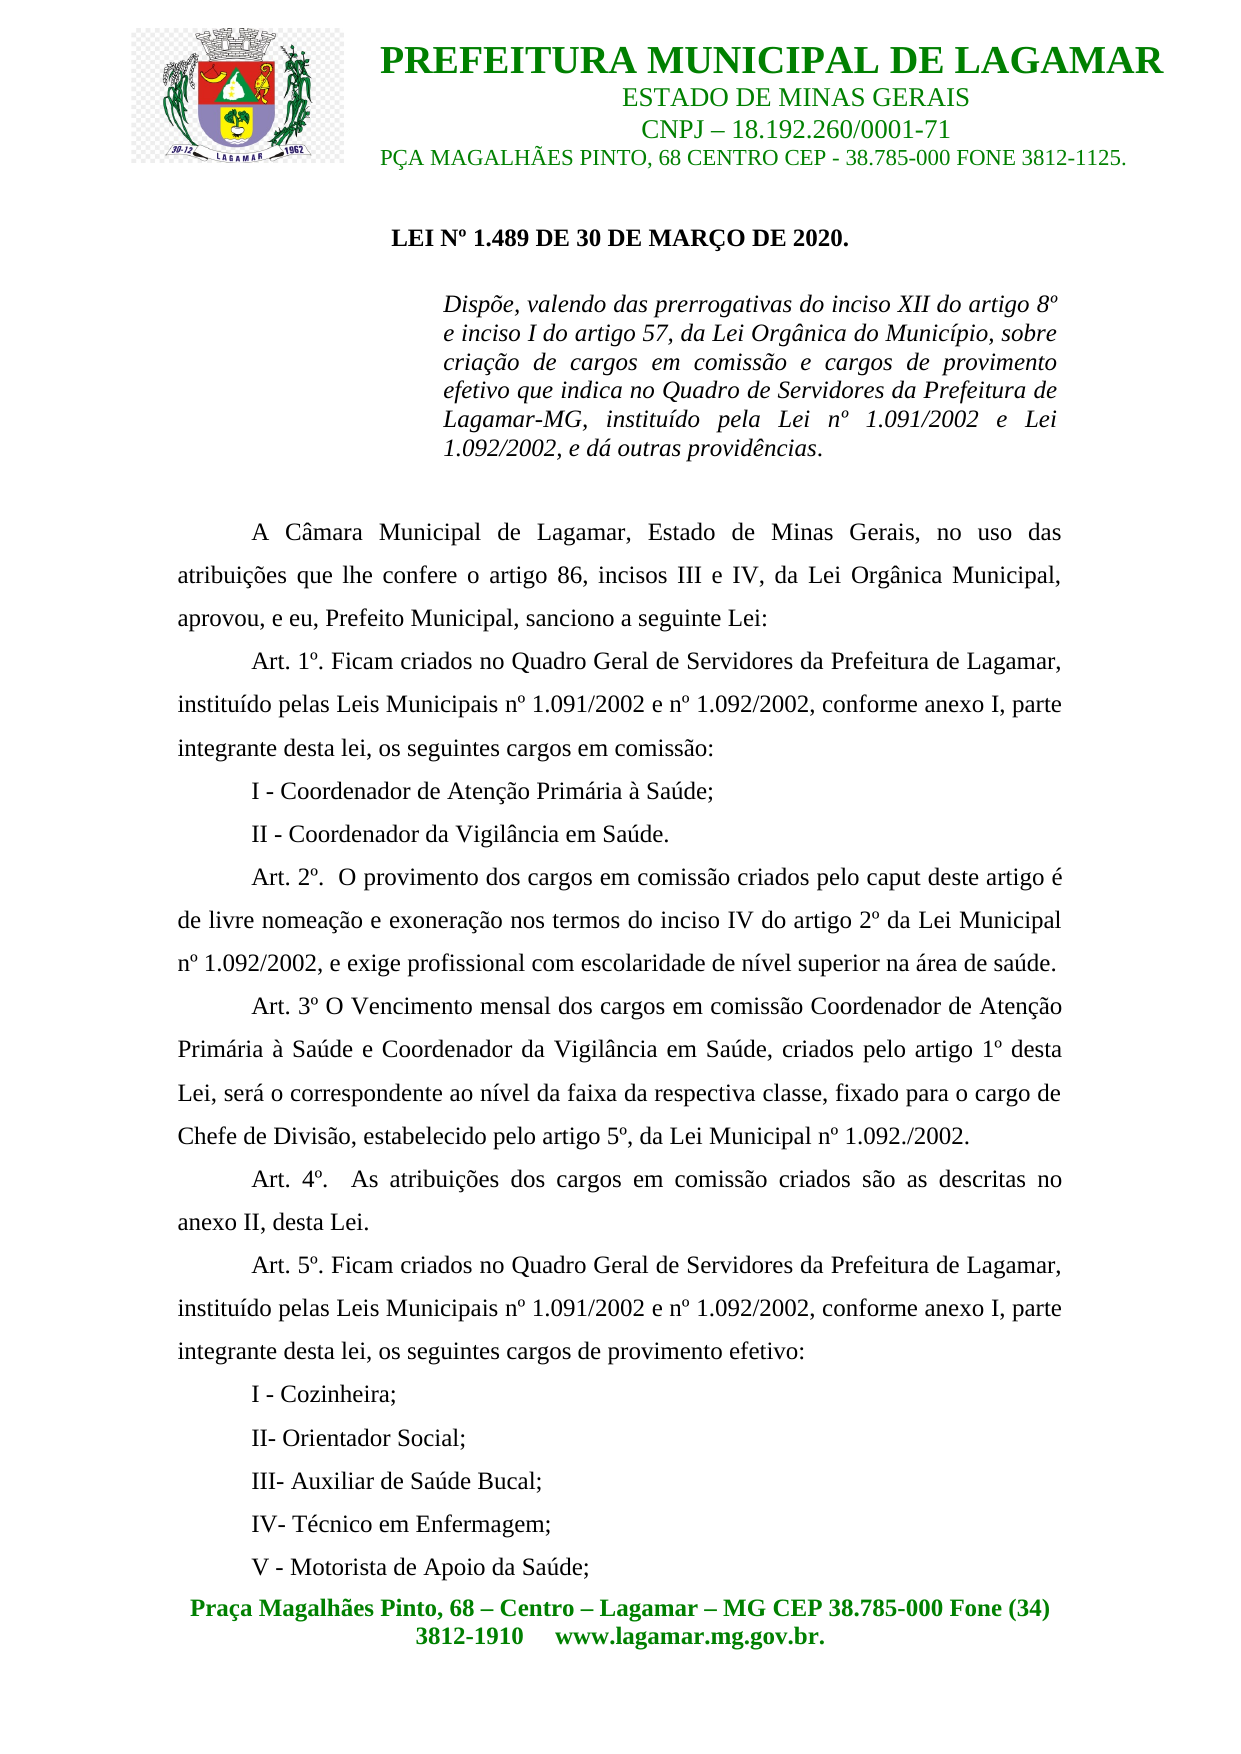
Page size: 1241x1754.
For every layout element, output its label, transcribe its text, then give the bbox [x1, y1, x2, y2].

text IV- Técnico em Enfermagem; [177, 1509, 1063, 1538]
text I - Coordenador de Atenção Primária à Saúde; [177, 776, 1063, 804]
text Art. 3º O Vencimento mensal dos cargos em comissão Coordenador de Atenção Primária à Saúde e Coordenador da Vigilância em Saúde, criados pelo artigo 1º desta Lei, será o correspondente ao nível da faixa da respectiva classe, fixado para o cargo de Chefe de Divisão, estabelecido pelo artigo 5º, da Lei Municipal nº 1.092./2002. [177, 991, 1063, 1149]
picture [131, 28, 344, 163]
text II- Orientador Social; [177, 1423, 1063, 1451]
text Art. 1º. Ficam criados no Quadro Geral de Servidores da Prefeitura de Lagamar, instituído pelas Leis Municipais nº 1.091/2002 e nº 1.092/2002, conforme anexo I, parte integrante desta lei, os seguintes cargos em comissão: [177, 646, 1063, 761]
text Dispõe, valendo das prerrogativas do inciso XII do artigo 8º e inciso I do artigo 57, da Lei Orgânica do Município, sobre criação de cargos em comissão e cargos de provimento efetivo que indica no Quadro de Servidores da Prefeitura de Lagamar-MG, instituído pela Lei nº 1.091/2002 e Lei 1.092/2002, e dá outras providências. [443, 289, 1058, 462]
text A Câmara Municipal de Lagamar, Estado de Minas Gerais, no uso das atribuições que lhe confere o artigo 86, incisos III e IV, da Lei Orgânica Municipal, aprovou, e eu, Prefeito Municipal, sanciono a seguinte Lei: [177, 517, 1063, 632]
text LEI Nº 1.489 DE 30 DE MARÇO DE 2020. [177, 218, 1063, 254]
text Art. 2º. O provimento dos cargos em comissão criados pelo caput deste artigo é de livre nomeação e exoneração nos termos do inciso IV do artigo 2º da Lei Municipal nº 1.092/2002, e exige profissional com escolaridade de nível superior na área de saúde. [177, 862, 1063, 977]
text III- Auxiliar de Saúde Bucal; [177, 1466, 1063, 1494]
text Art. 4º. As atribuições dos cargos em comissão criados são as descritas no anexo II, desta Lei. [177, 1164, 1063, 1236]
text Art. 5º. Ficam criados no Quadro Geral de Servidores da Prefeitura de Lagamar, instituído pelas Leis Municipais nº 1.091/2002 e nº 1.092/2002, conforme anexo I, parte integrante desta lei, os seguintes cargos de provimento efetivo: [177, 1250, 1063, 1365]
text I - Cozinheira; [177, 1379, 1063, 1408]
text V - Motorista de Apoio da Saúde; [177, 1552, 1063, 1581]
text II - Coordenador da Vigilância em Saúde. [177, 819, 1063, 848]
